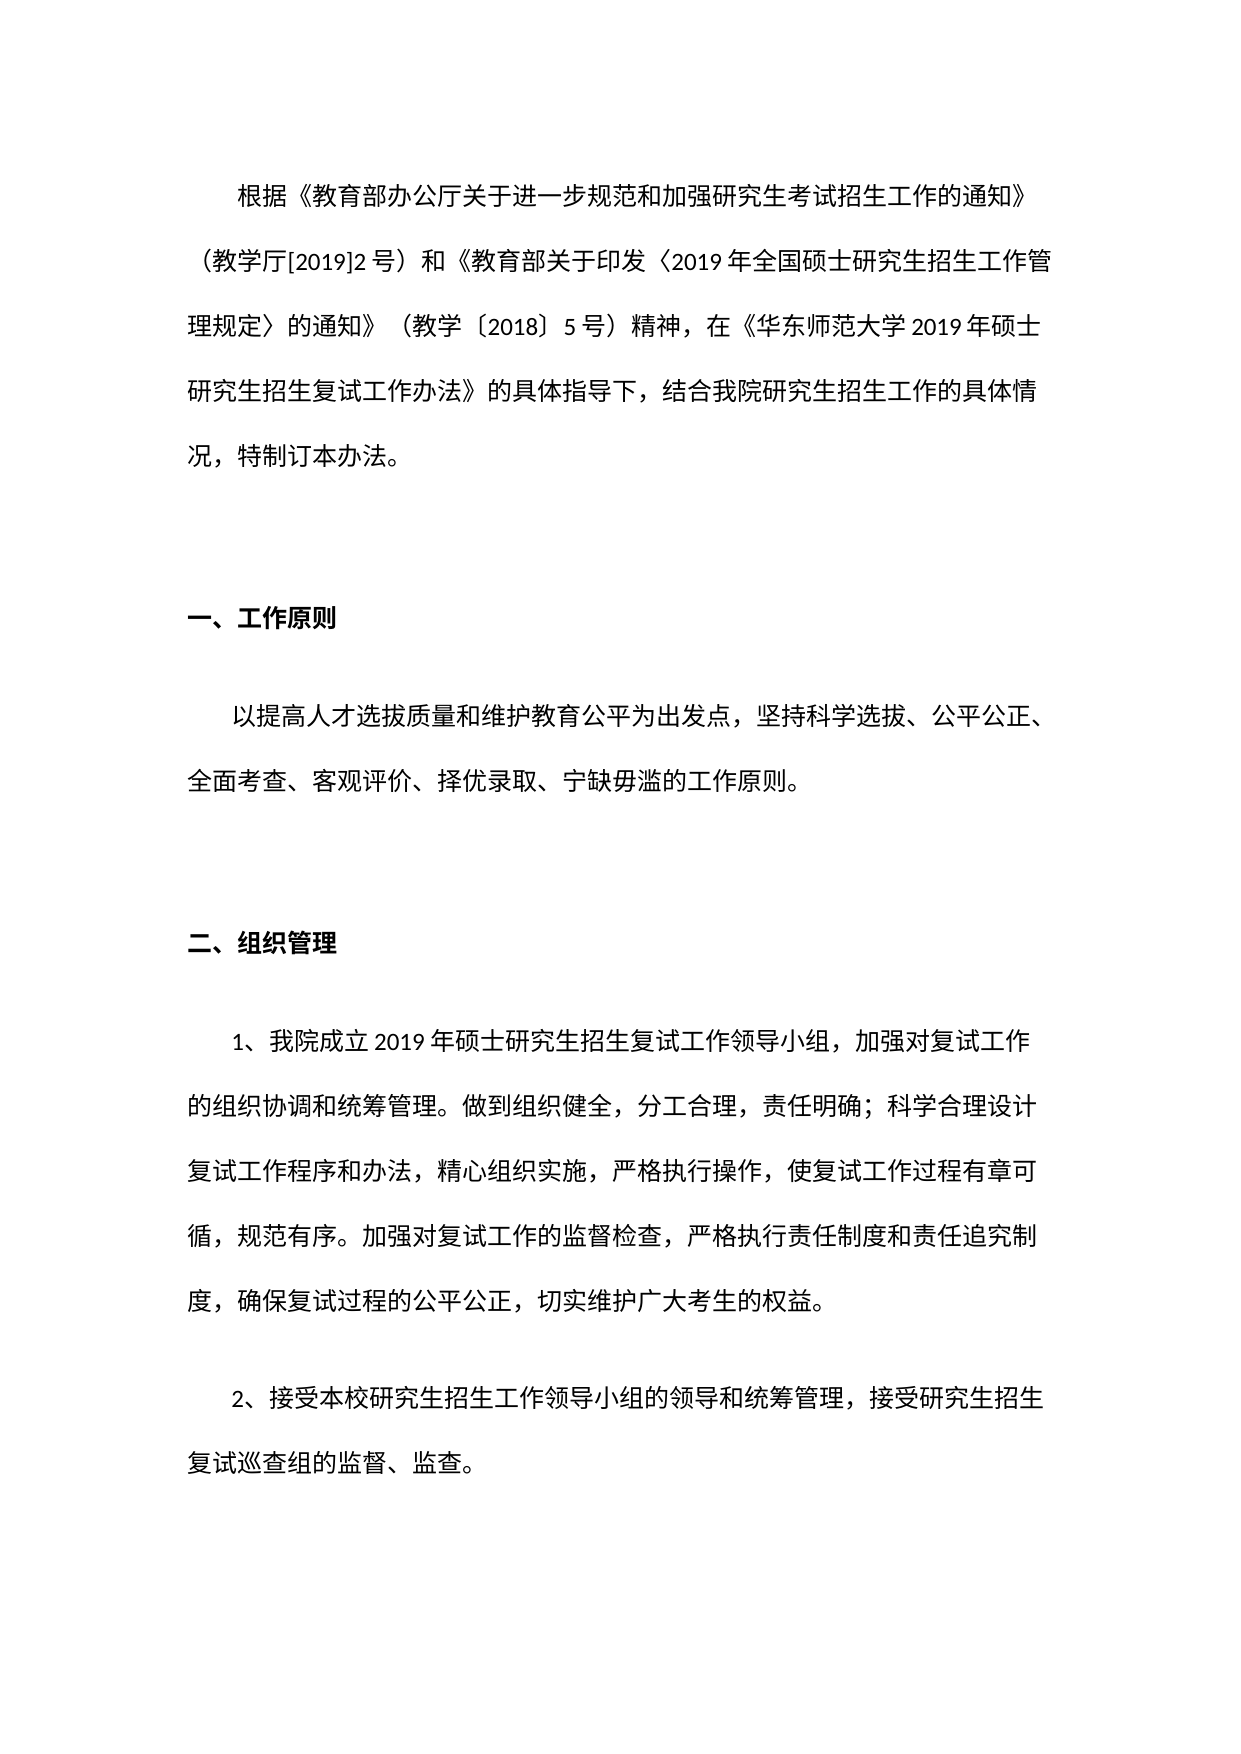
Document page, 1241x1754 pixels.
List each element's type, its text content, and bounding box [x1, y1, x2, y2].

text 以提高人才选拔质量和维护教育公平为出发点，坚持科学选拔、公平公正、全面考查、客观评价、择优录取、宁缺毋滥的工作原则。 [187, 682, 1053, 812]
text 2、接受本校研究生招生工作领导小组的领导和统筹管理，接受研究生招生复试巡查组的监督、监查。 [187, 1364, 1053, 1494]
text 根据《教育部办公厅关于进一步规范和加强研究生考试招生工作的通知》（教学厅[2019]2号）和《教育部关于印发〈2019年全国硕士研究生招生工作管理规定〉的通知》（教学〔2018〕5号）精神，在《华东师范大学2019年硕士研究生招生复试工作办法》的具体指导下，结合我院研究生招生工作的具体情况，特制订本办法。 [187, 162, 1053, 487]
text 一、工作原则 [187, 584, 1053, 649]
text 1、我院成立2019年硕士研究生招生复试工作领导小组，加强对复试工作的组织协调和统筹管理。做到组织健全，分工合理，责任明确；科学合理设计复试工作程序和办法，精心组织实施，严格执行操作，使复试工作过程有章可循，规范有序。加强对复试工作的监督检查，严格执行责任制度和责任追究制度，确保复试过程的公平公正，切实维护广大考生的权益。 [187, 1007, 1053, 1332]
text 二、组织管理 [187, 909, 1053, 974]
